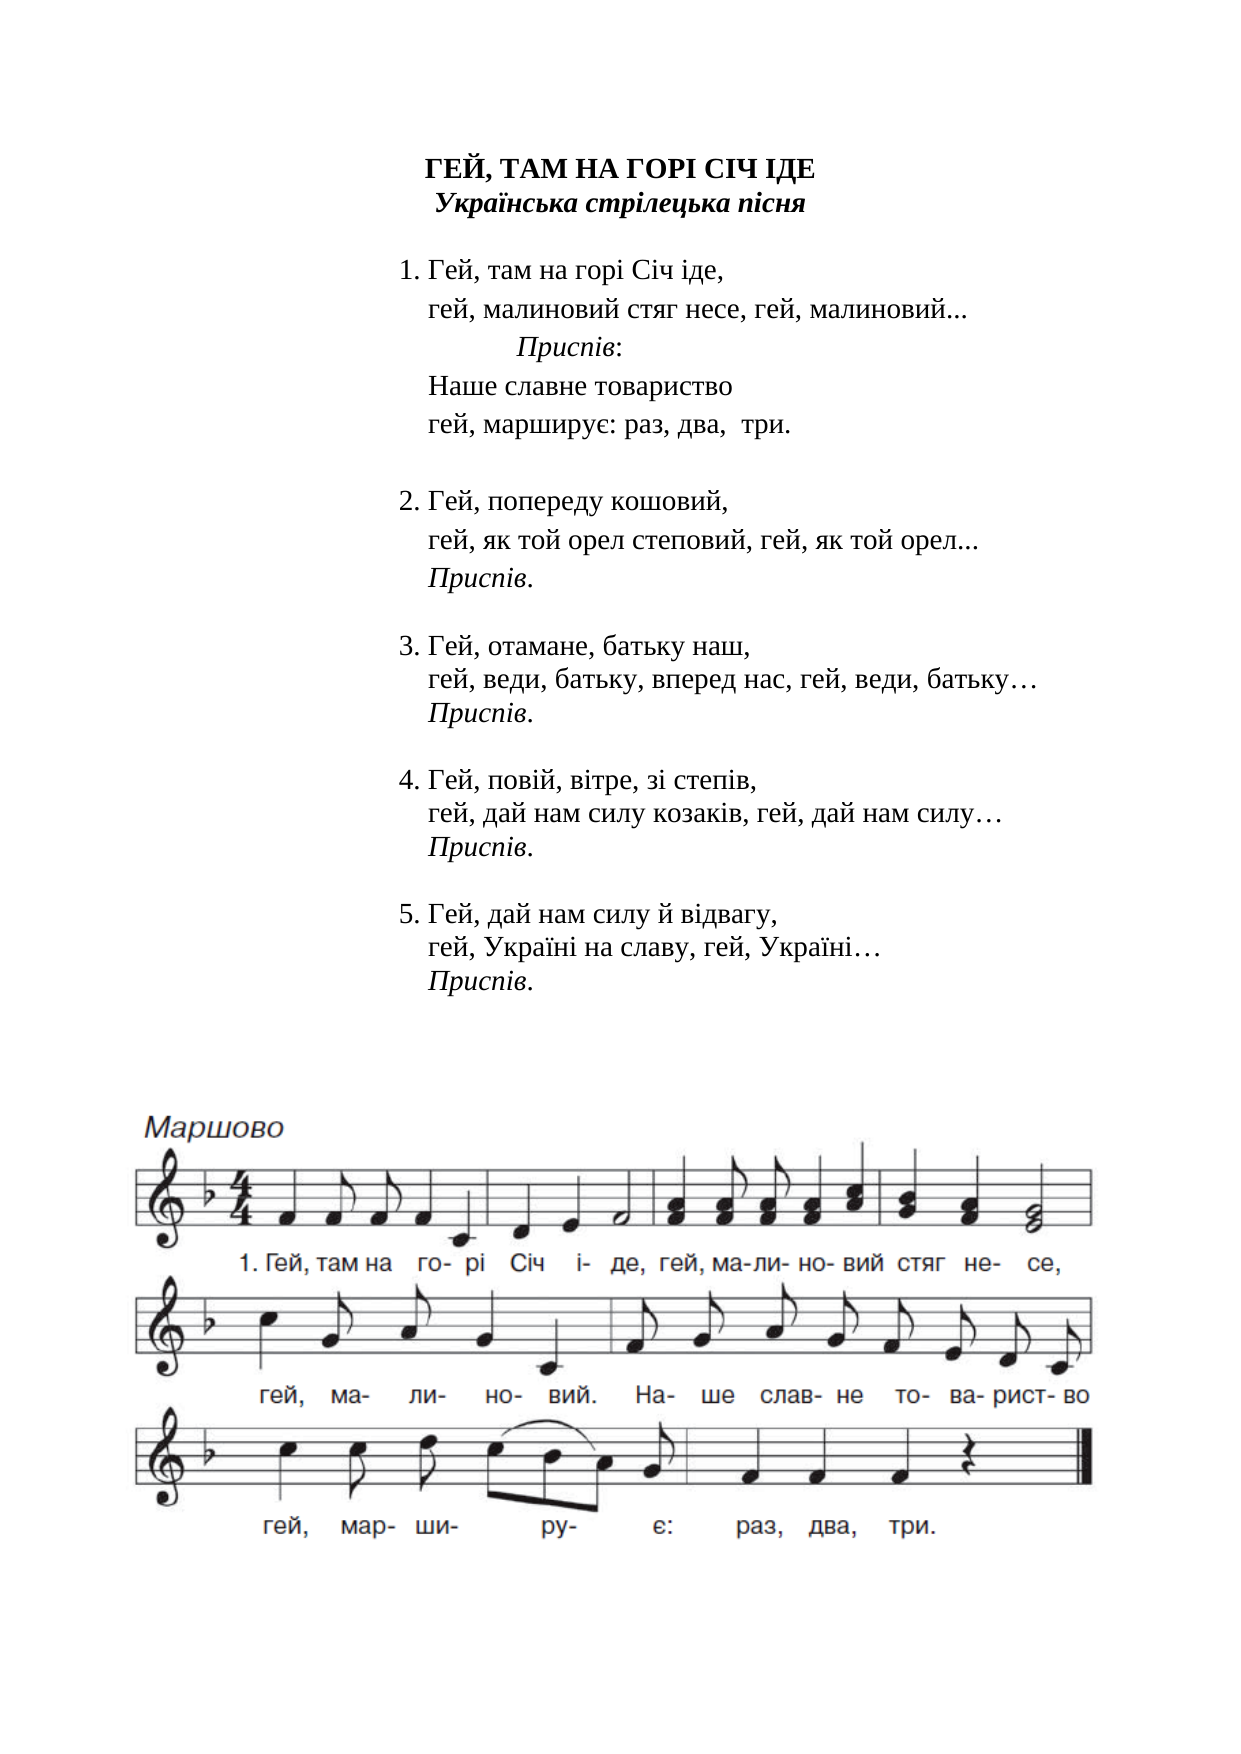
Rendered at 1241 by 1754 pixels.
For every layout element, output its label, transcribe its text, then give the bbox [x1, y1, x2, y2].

text Приспів. [398, 695, 1122, 728]
text Приспів. [398, 829, 1122, 862]
text 4. Гей, повій, вітре, зі степів, [398, 762, 1122, 795]
text ГЕЙ, ТАМ НА ГОРІ СІЧ ІДЕ [118, 152, 1122, 185]
text гей, дай нам силу козаків, гей, дай нам силу… [398, 795, 1122, 829]
text гей, Україні на славу, гей, Україні… [398, 929, 1122, 963]
text гей, як той орел степовий, гей, як той орел... [384, 522, 1122, 556]
text 1. Гей, там на горі Січ іде, [384, 252, 1122, 286]
text 3. Гей, отамане, батьку наш, [398, 628, 1122, 661]
text Приспів: [443, 329, 1122, 363]
text гей, марширує: раз, два, три. [384, 406, 1122, 440]
text гей, малиновий стяг несе, гей, малиновий... [384, 291, 1122, 324]
text Українська стрілецька пісня [118, 185, 1122, 219]
text 5. Гей, дай нам силу й відвагу, [398, 896, 1122, 929]
text Приспів. [369, 561, 1122, 594]
text 2. Гей, попереду кошовий, [384, 483, 1122, 517]
text Приспів. [398, 963, 1122, 997]
text Наше славне товариство [384, 368, 1122, 401]
text гей, веди, батьку, вперед нас, гей, веди, батьку… [398, 661, 1122, 695]
